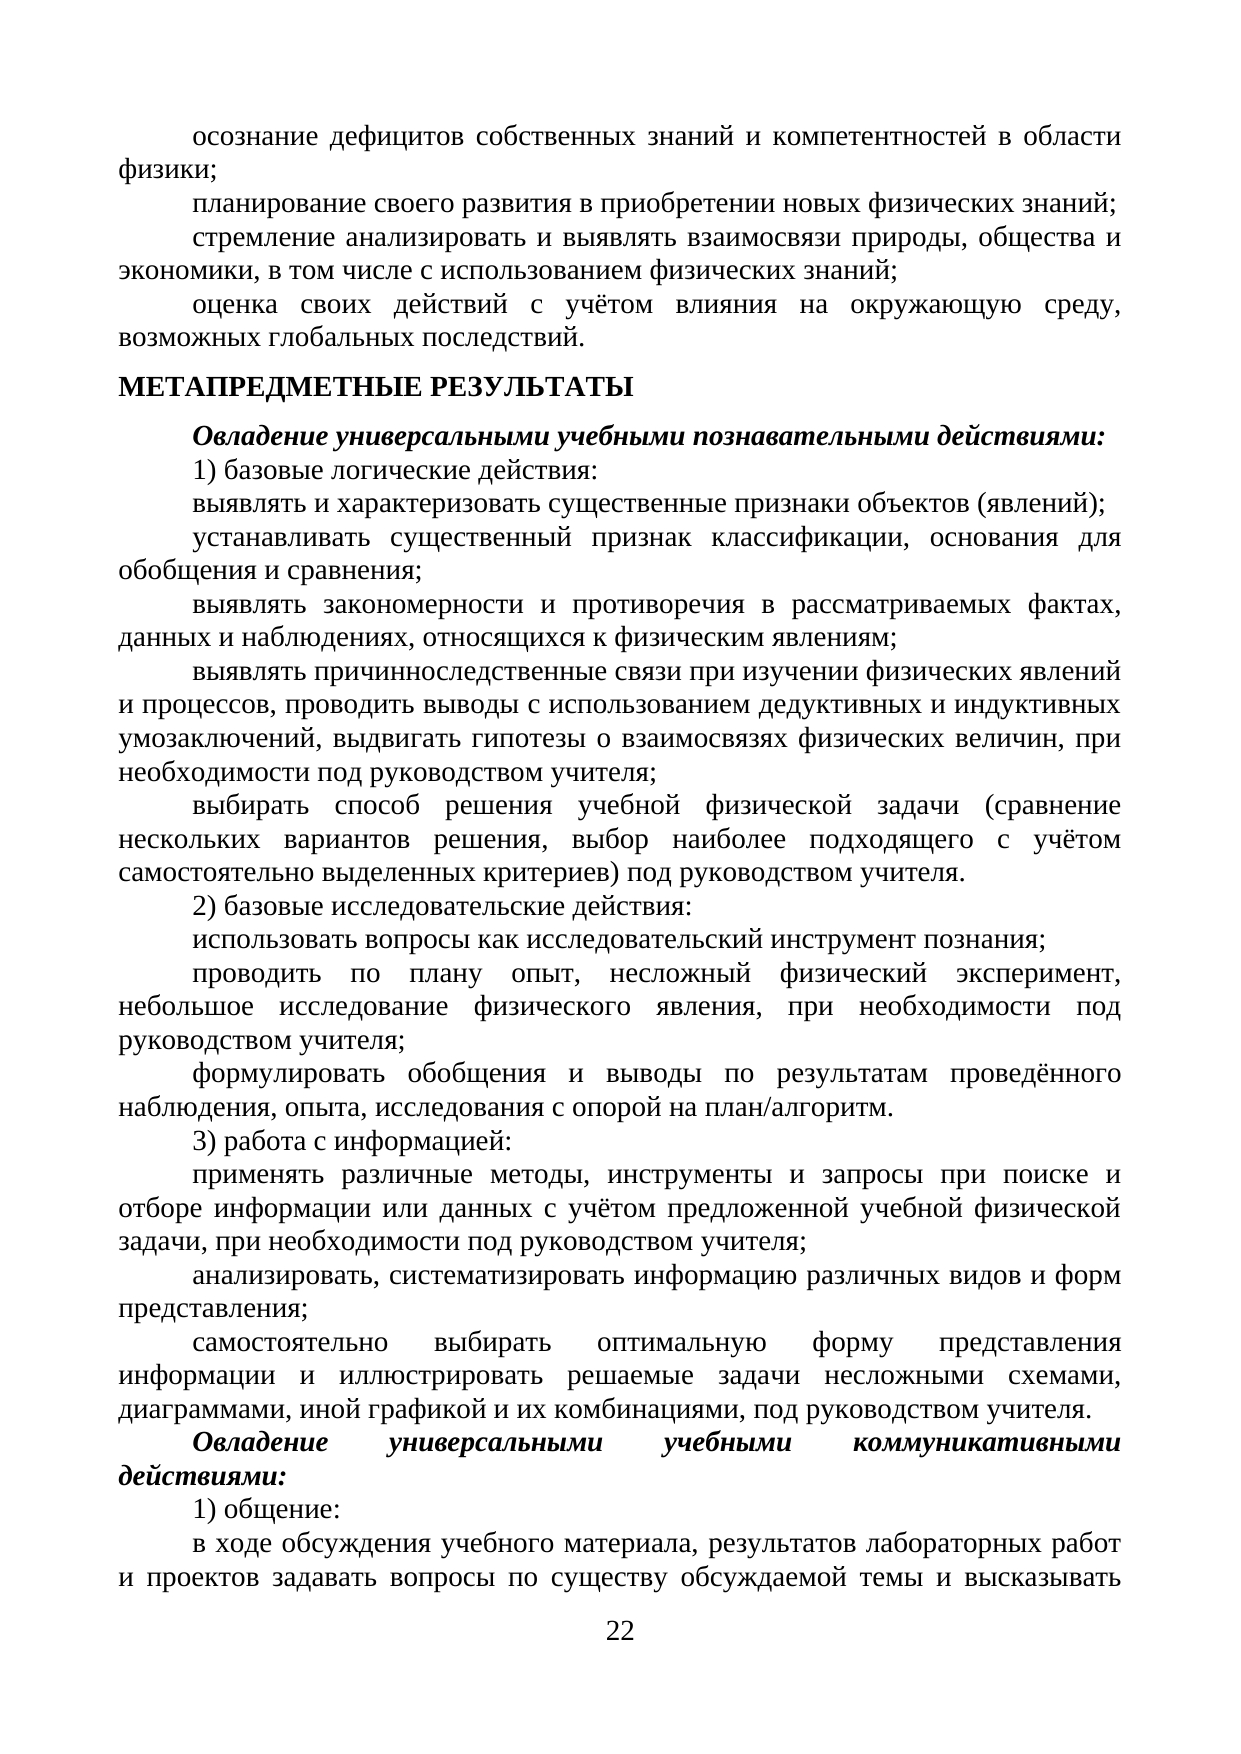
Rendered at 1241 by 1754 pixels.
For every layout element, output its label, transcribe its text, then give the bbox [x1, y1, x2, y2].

text выбирать способ решения учебной физической задачи (сравнение нескольких вариантов решения, выбор наиболее подходящего с учётом самостоятельно выделенных критериев) под руководством учителя. [118, 787, 1122, 888]
text Овладение универсальными учебными познавательными действиями: [118, 418, 1122, 452]
text осознание дефицитов собственных знаний и компетентностей в области физики; [118, 118, 1122, 185]
text Овладение универсальными учебными коммуникативными действиями: [118, 1424, 1122, 1492]
text выявлять закономерности и противоречия в рассматриваемых фактах, данных и наблюдениях, относящихся к физическим явлениям; [118, 586, 1122, 653]
text планирование своего развития в приобретении новых физических знаний; [118, 185, 1122, 219]
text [118, 1525, 1122, 1592]
text анализировать, систематизировать информацию различных видов и форм представления; [118, 1257, 1122, 1324]
text 1) базовые логические действия: [118, 452, 1122, 485]
subtitle МЕТАПРЕДМЕТНЫЕ РЕЗУЛЬТАТЫ [118, 369, 1122, 403]
text использовать вопросы как исследовательский инструмент познания; [118, 921, 1122, 955]
text 2) базовые исследовательские действия: [118, 888, 1122, 921]
text формулировать обобщения и выводы по результатам проведённого наблюдения, опыта, исследования с опорой на план/алгоритм. [118, 1056, 1122, 1123]
text оценка своих действий с учётом влияния на окружающую среду, возможных глобальных последствий. [118, 286, 1122, 353]
text применять различные методы, инструменты и запросы при поиске и отборе информации или данных с учётом предложенной учебной физической задачи, при необходимости под руководством учителя; [118, 1156, 1122, 1257]
text 1) общение: [118, 1492, 1122, 1525]
text выявлять причинно­следственные связи при изучении физических явлений и процессов, проводить выводы с использованием дедуктивных и индуктивных умозаключений, выдвигать гипотезы о взаимосвязях физических величин, при необходимости под руководством учителя; [118, 653, 1122, 787]
text проводить по плану опыт, несложный физический эксперимент, небольшое исследование физического явления, при необходимости под руководством учителя; [118, 955, 1122, 1056]
text выявлять и характеризовать существенные признаки объектов (явлений); [118, 485, 1122, 519]
text стремление анализировать и выявлять взаимосвязи природы, общества и экономики, в том числе с использованием физических знаний; [118, 219, 1122, 286]
text самостоятельно выбирать оптимальную форму представления информации и иллюстрировать решаемые задачи несложными схемами, диаграммами, иной графикой и их комбинациями, под руководством учителя. [118, 1324, 1122, 1424]
text 3) работа с информацией: [118, 1123, 1122, 1156]
text устанавливать существенный признак классификации, основания для обобщения и сравнения; [118, 519, 1122, 586]
